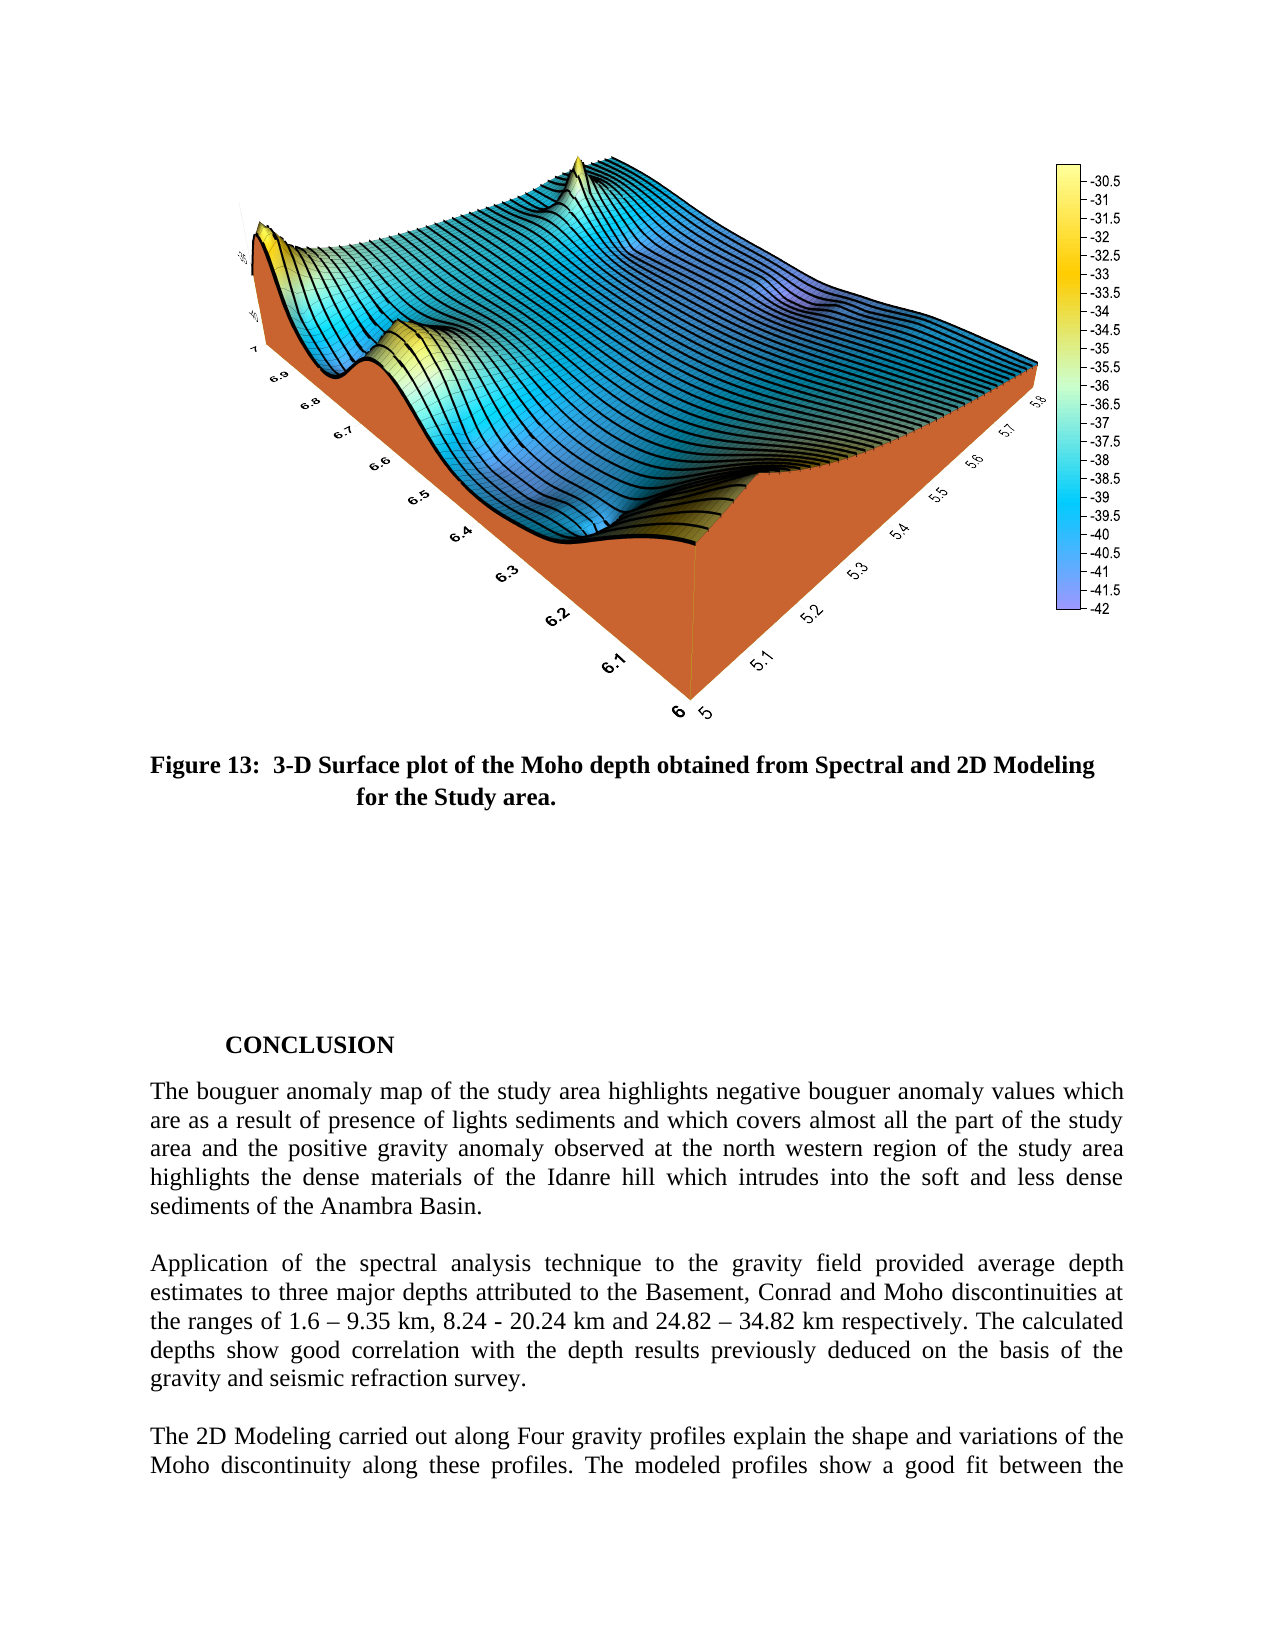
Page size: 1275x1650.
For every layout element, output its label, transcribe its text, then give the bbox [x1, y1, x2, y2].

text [150, 1421, 1125, 1478]
text Application of the spectral analysis technique to the gravity field provided average depth estimates to three major depths attributed to the Basement, Conrad and Moho discontinuities at the ranges of 1.6 – 9.35 km, 8.24 - 20.24 km and 24.82 – 34.82 km respectively. The calculated depths show good correlation with the depth results previously deduced on the basis of the gravity and seismic refraction survey. [150, 1248, 1125, 1392]
list CONCLUSION [225, 1031, 1125, 1059]
text The bouguer anomaly map of the study area highlights negative bouguer anomaly values which are as a result of presence of lights sediments and which covers almost all the part of the study area and the positive gravity anomaly observed at the north western region of the study area highlights the dense materials of the Idanre hill which intrudes into the soft and less dense sediments of the Anambra Basin. [150, 1076, 1125, 1220]
text Figure 13: 3-D Surface plot of the Moho depth obtained from Spectral and 2D Modeling for the Study area. [150, 751, 1125, 810]
